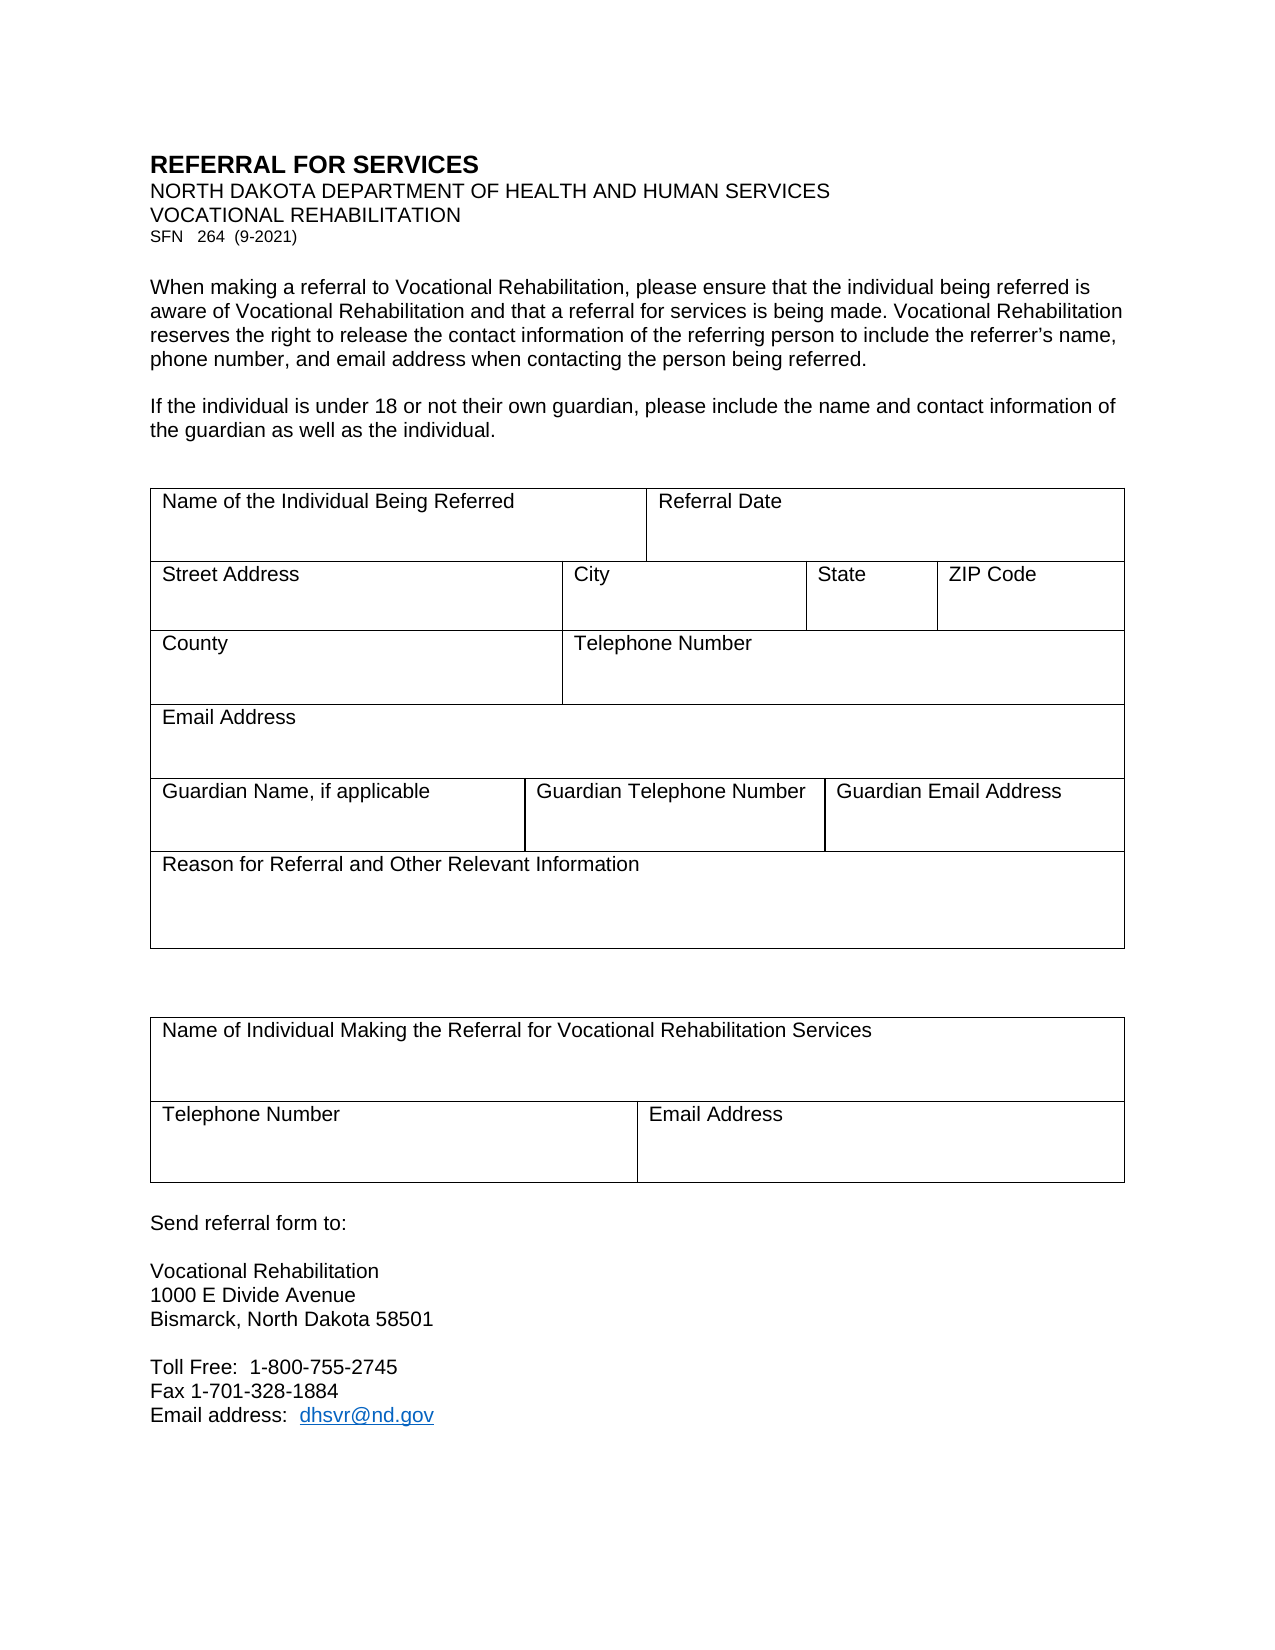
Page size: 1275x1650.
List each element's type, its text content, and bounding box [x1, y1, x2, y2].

table_cell Telephone Number [151, 1102, 637, 1182]
table_cell County [151, 631, 562, 704]
table_cell Guardian Name, if applicable [151, 779, 524, 851]
text Fax 1-701-328-1884 [150, 1379, 1125, 1403]
text When making a referral to Vocational Rehabilitation, please ensure that the individual being referred is aware of Vocational Rehabilitation and that a referral for services is being made. Vocational Rehabilitation reserves the right to release the contact information of the referring person to include the referrer’s name, phone number, and email address when contacting the person being referred. [150, 274, 1125, 370]
table_cell Guardian Email Address [826, 779, 1124, 851]
text Bismarck, North Dakota 58501 [150, 1307, 1125, 1331]
table_cell ZIP Code [938, 562, 1124, 630]
text NORTH DAKOTA DEPARTMENT OF HEALTH AND HUMAN SERVICES [150, 179, 1125, 203]
text VOCATIONAL REHABILITATION [150, 203, 1125, 227]
text Vocational Rehabilitation [150, 1259, 1125, 1283]
text REFERRAL FOR SERVICES [150, 150, 1125, 179]
text SFN 264 (9-2021) [150, 227, 1125, 246]
text Email address: dhsvr@nd.gov [150, 1403, 1125, 1427]
table_header Name of Individual Making the Referral for Vocational Rehabilitation Services [151, 1018, 1124, 1101]
text Toll Free: 1-800-755-2745 [150, 1355, 1125, 1379]
table_header Referral Date [647, 489, 1124, 561]
text 1000 E Divide Avenue [150, 1283, 1125, 1307]
table_cell Guardian Telephone Number [526, 779, 824, 851]
table_cell Email Address [151, 705, 1124, 778]
text Send referral form to: [150, 1211, 1125, 1235]
table_cell Street Address [151, 562, 562, 630]
text If the individual is under 18 or not their own guardian, please include the name and contact information of the guardian as well as the individual. [150, 394, 1125, 442]
table_cell State [807, 562, 937, 630]
table_cell City [563, 562, 806, 630]
table_header Name of the Individual Being Referred [151, 489, 646, 561]
table_cell Reason for Referral and Other Relevant Information [151, 852, 1124, 948]
table_cell Telephone Number [563, 631, 1124, 704]
table_cell Email Address [638, 1102, 1124, 1182]
